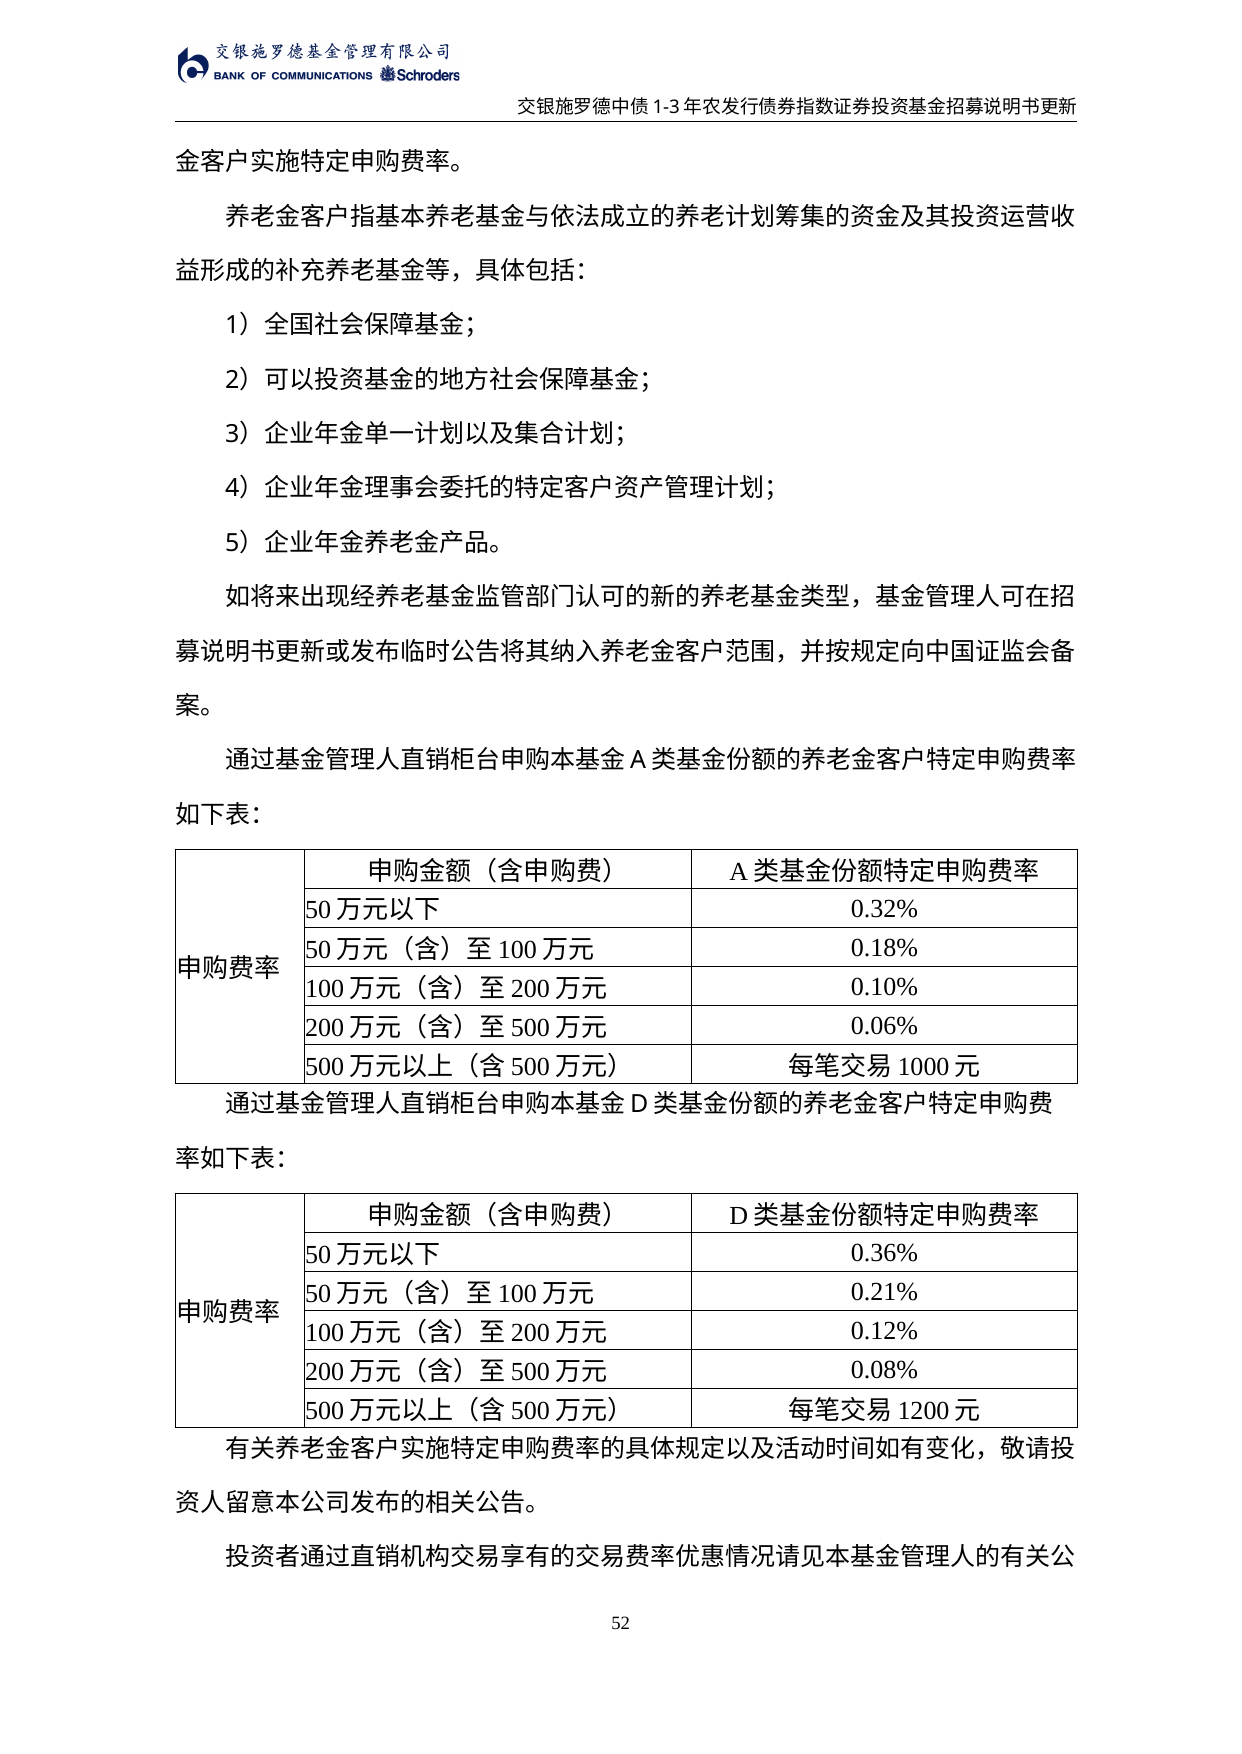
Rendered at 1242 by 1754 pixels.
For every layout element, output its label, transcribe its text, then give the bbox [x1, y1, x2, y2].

table_cell 500万元以上（含500万元） [305, 1389, 691, 1427]
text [175, 1537, 1077, 1573]
table_cell 50万元（含）至100万元 [305, 928, 691, 966]
table_cell 每笔交易1200元 [692, 1389, 1077, 1427]
table_cell 0.21% [692, 1272, 1077, 1310]
table_cell 0.08% [692, 1350, 1077, 1388]
text 养老金客户指基本养老基金与依法成立的养老计划筹集的资金及其投资运营收益形成的补充养老基金等，具体包括： [175, 196, 1077, 287]
table_header D类基金份额特定申购费率 [692, 1194, 1077, 1232]
table_header 申购费率 [176, 850, 304, 1083]
text 通过基金管理人直销柜台申购本基金A类基金份额的养老金客户特定申购费率如下表： [175, 740, 1077, 830]
table_cell 0.36% [692, 1233, 1077, 1271]
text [175, 142, 1077, 178]
text 3）企业年金单一计划以及集合计划； [175, 413, 1077, 450]
table_cell 100万元（含）至200万元 [305, 967, 691, 1005]
table_cell 50万元以下 [305, 889, 691, 927]
text 通过基金管理人直销柜台申购本基金D类基金份额的养老金客户特定申购费率如下表： [175, 1084, 1077, 1174]
table_cell 200万元（含）至500万元 [305, 1006, 691, 1044]
table_cell 0.10% [692, 967, 1077, 1005]
table_cell 0.18% [692, 928, 1077, 966]
text 5）企业年金养老金产品。 [175, 522, 1077, 558]
table_cell 50万元以下 [305, 1233, 691, 1271]
table_cell 100万元（含）至200万元 [305, 1311, 691, 1349]
text 2）可以投资基金的地方社会保障基金； [175, 359, 1077, 395]
table_cell 500万元以上（含500万元） [305, 1045, 691, 1083]
text 有关养老金客户实施特定申购费率的具体规定以及活动时间如有变化，敬请投资人留意本公司发布的相关公告。 [175, 1428, 1077, 1519]
text 4）企业年金理事会委托的特定客户资产管理计划； [175, 468, 1077, 504]
text 如将来出现经养老基金监管部门认可的新的养老基金类型，基金管理人可在招募说明书更新或发布临时公告将其纳入养老金客户范围，并按规定向中国证监会备案。 [175, 577, 1077, 722]
text 1）全国社会保障基金； [175, 305, 1077, 341]
table_header 申购金额（含申购费） [305, 1194, 691, 1232]
picture [178, 43, 460, 83]
table_header A类基金份额特定申购费率 [692, 850, 1077, 888]
table_cell 每笔交易1000元 [692, 1045, 1077, 1083]
table_header 申购金额（含申购费） [305, 850, 691, 888]
table_cell 0.32% [692, 889, 1077, 927]
table_header 申购费率 [176, 1194, 304, 1427]
table_cell 0.12% [692, 1311, 1077, 1349]
table_cell 200万元（含）至500万元 [305, 1350, 691, 1388]
table_cell 50万元（含）至100万元 [305, 1272, 691, 1310]
table_cell 0.06% [692, 1006, 1077, 1044]
